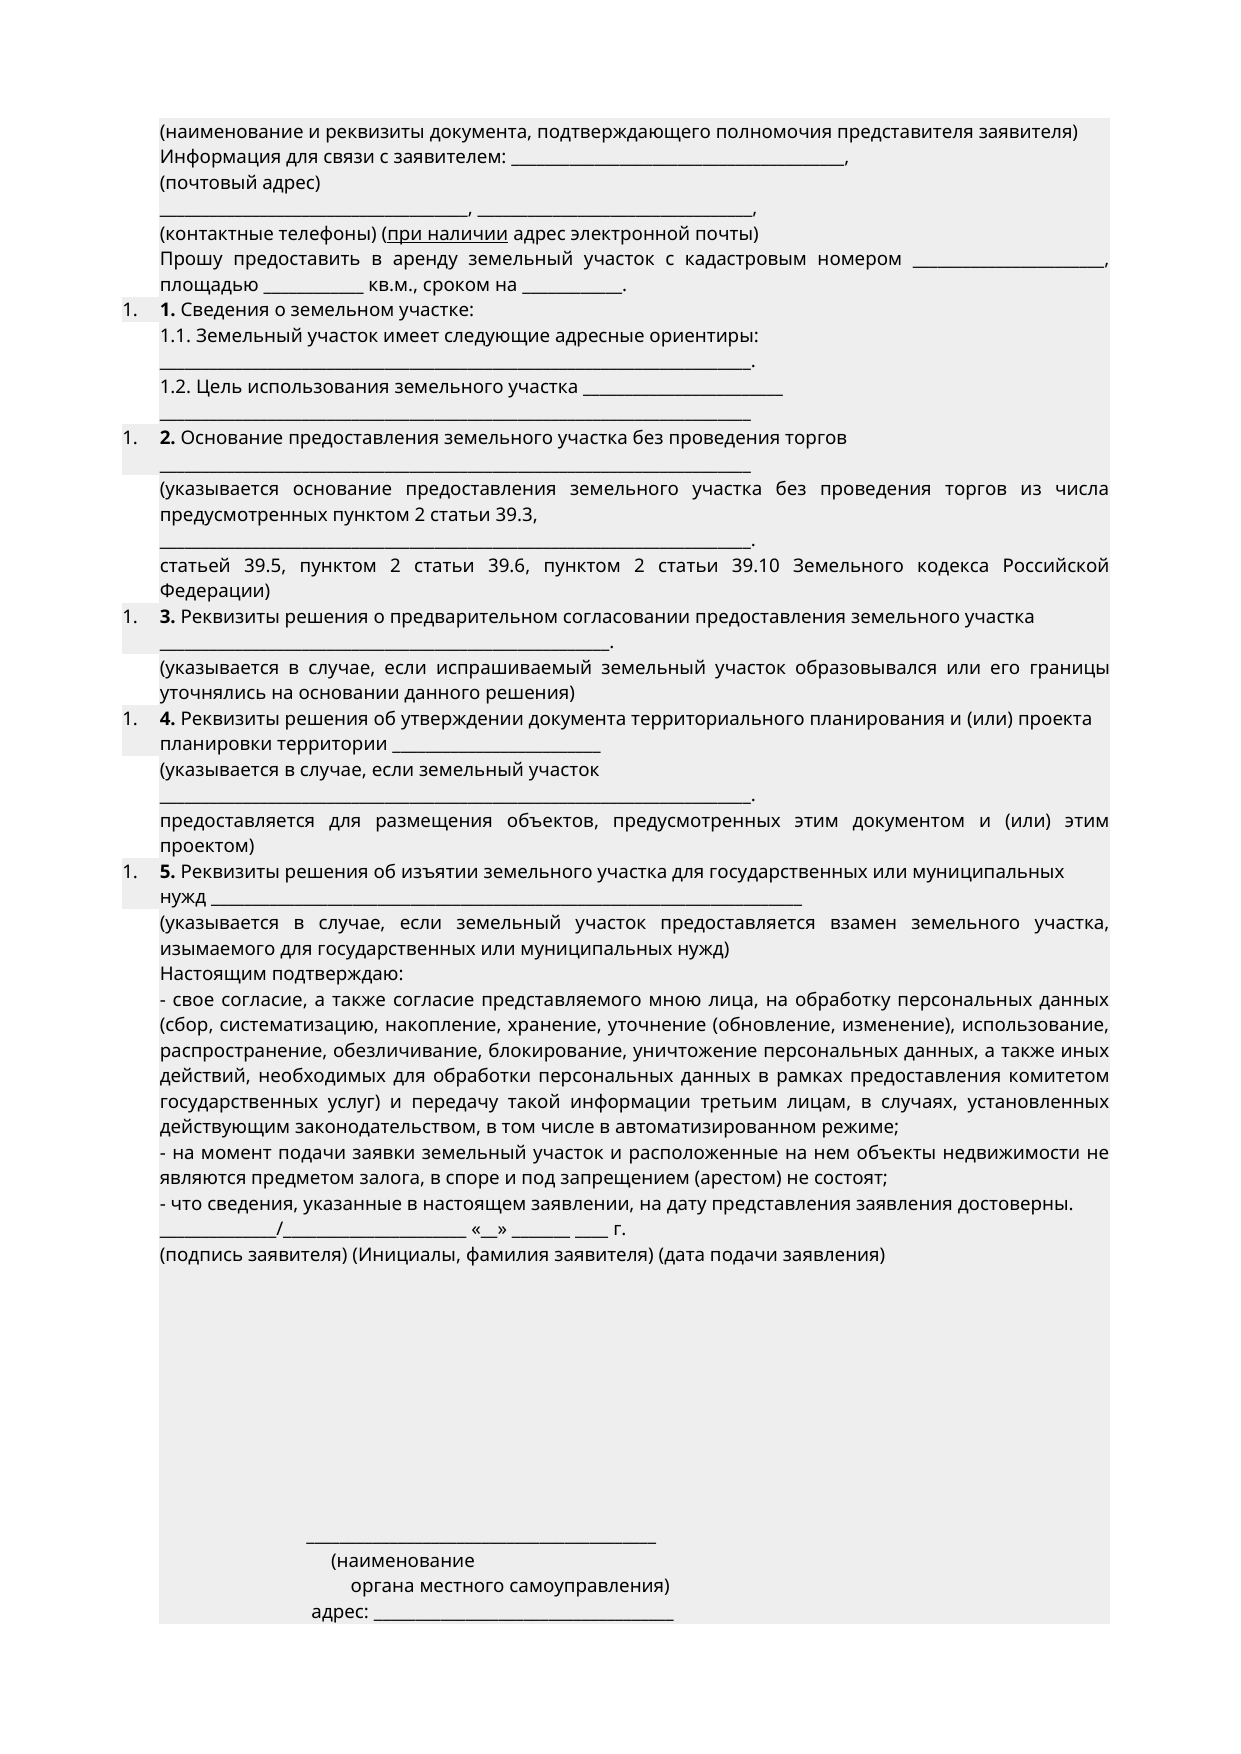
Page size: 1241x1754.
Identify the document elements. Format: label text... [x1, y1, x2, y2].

text (указывается в случае, если земельный участок [159, 756, 1110, 782]
list 4. Реквизиты решения об утверждении документа территориального планирования и (или) проекта планировки территории _________________________ [122, 705, 1110, 756]
text предоставляется для размещения объектов, предусмотренных этим документом и (или) этим проектом) [159, 807, 1110, 858]
text (указывается в случае, если земельный участок предоставляется взамен земельного участка, изымаемого для государственных или муниципальных нужд) [159, 909, 1110, 960]
list 3. Реквизиты решения о предварительном согласовании предоставления земельного участка ______________________________________________________. [122, 603, 1110, 654]
text (указывается в случае, если испрашиваемый земельный участок образовывался или его границы уточнялись на основании данного решения) [159, 654, 1110, 705]
text (контактные телефоны) (при наличии адрес электронной почты) [159, 220, 1110, 246]
text _______________________________________________________________________. [159, 782, 1110, 807]
list 5. Реквизиты решения об изъятии земельного участка для государственных или муниципальных нужд _______________________________________________________________________ [122, 858, 1110, 909]
text 1.2. Цель использования земельного участка ________________________ [159, 373, 1110, 399]
text статьей 39.5, пунктом 2 статьи 39.6, пунктом 2 статьи 39.10 Земельного кодекса Российской Федерации) [159, 552, 1110, 603]
text _______________________________________________________________________. [159, 526, 1110, 552]
text ______________/______________________ «__» _______ ____ г. [159, 1216, 1110, 1241]
text (почтовый адрес) [159, 169, 1110, 195]
text - что сведения, указанные в настоящем заявлении, на дату представления заявления достоверны. [159, 1190, 1110, 1216]
text _______________________________________________________________________. [159, 348, 1110, 373]
text адрес: ____________________________________ [159, 1598, 1110, 1624]
text - на момент подачи заявки земельный участок и расположенные на нем объекты недвижимости не являются предметом залога, в споре и под запрещением (арестом) не состоят; [159, 1139, 1110, 1190]
text органа местного самоуправления) [159, 1573, 1110, 1598]
list 1. Сведения о земельном участке: [122, 297, 1110, 322]
text Прошу предоставить в аренду земельный участок с кадастровым номером _______________________, площадью ____________ кв.м., сроком на ____________. [159, 246, 1110, 297]
list 2. Основание предоставления земельного участка без проведения торгов _______________________________________________________________________ [122, 424, 1110, 475]
text _______________________________________________________________________ [159, 399, 1110, 424]
text (подпись заявителя) (Инициалы, фамилия заявителя) (дата подачи заявления) [159, 1241, 1110, 1267]
text (указывается основание предоставления земельного участка без проведения торгов из числа предусмотренных пунктом 2 статьи 39.3, [159, 475, 1110, 526]
text Информация для связи с заявителем: ________________________________________, [159, 144, 1110, 169]
text 1.1. Земельный участок имеет следующие адресные ориентиры: [159, 322, 1110, 348]
text (наименование [159, 1547, 1110, 1573]
text _____________________________________, _________________________________, [159, 195, 1110, 220]
text __________________________________________ [159, 1522, 1110, 1547]
text Настоящим подтверждаю: [159, 960, 1110, 986]
text (наименование и реквизиты документа, подтверждающего полномочия представителя заявителя) [159, 118, 1110, 144]
text - свое согласие, а также согласие представляемого мною лица, на обработку персональных данных (сбор, систематизацию, накопление, хранение, уточнение (обновление, изменение), использование, распространение, обезличивание, блокирование, уничтожение персональных данных, а также иных действий, необходимых для обработки персональных данных в рамках предоставления комитетом государственных услуг) и передачу такой информации третьим лицам, в случаях, установленных действующим законодательством, в том числе в автоматизированном режиме; [159, 986, 1110, 1139]
